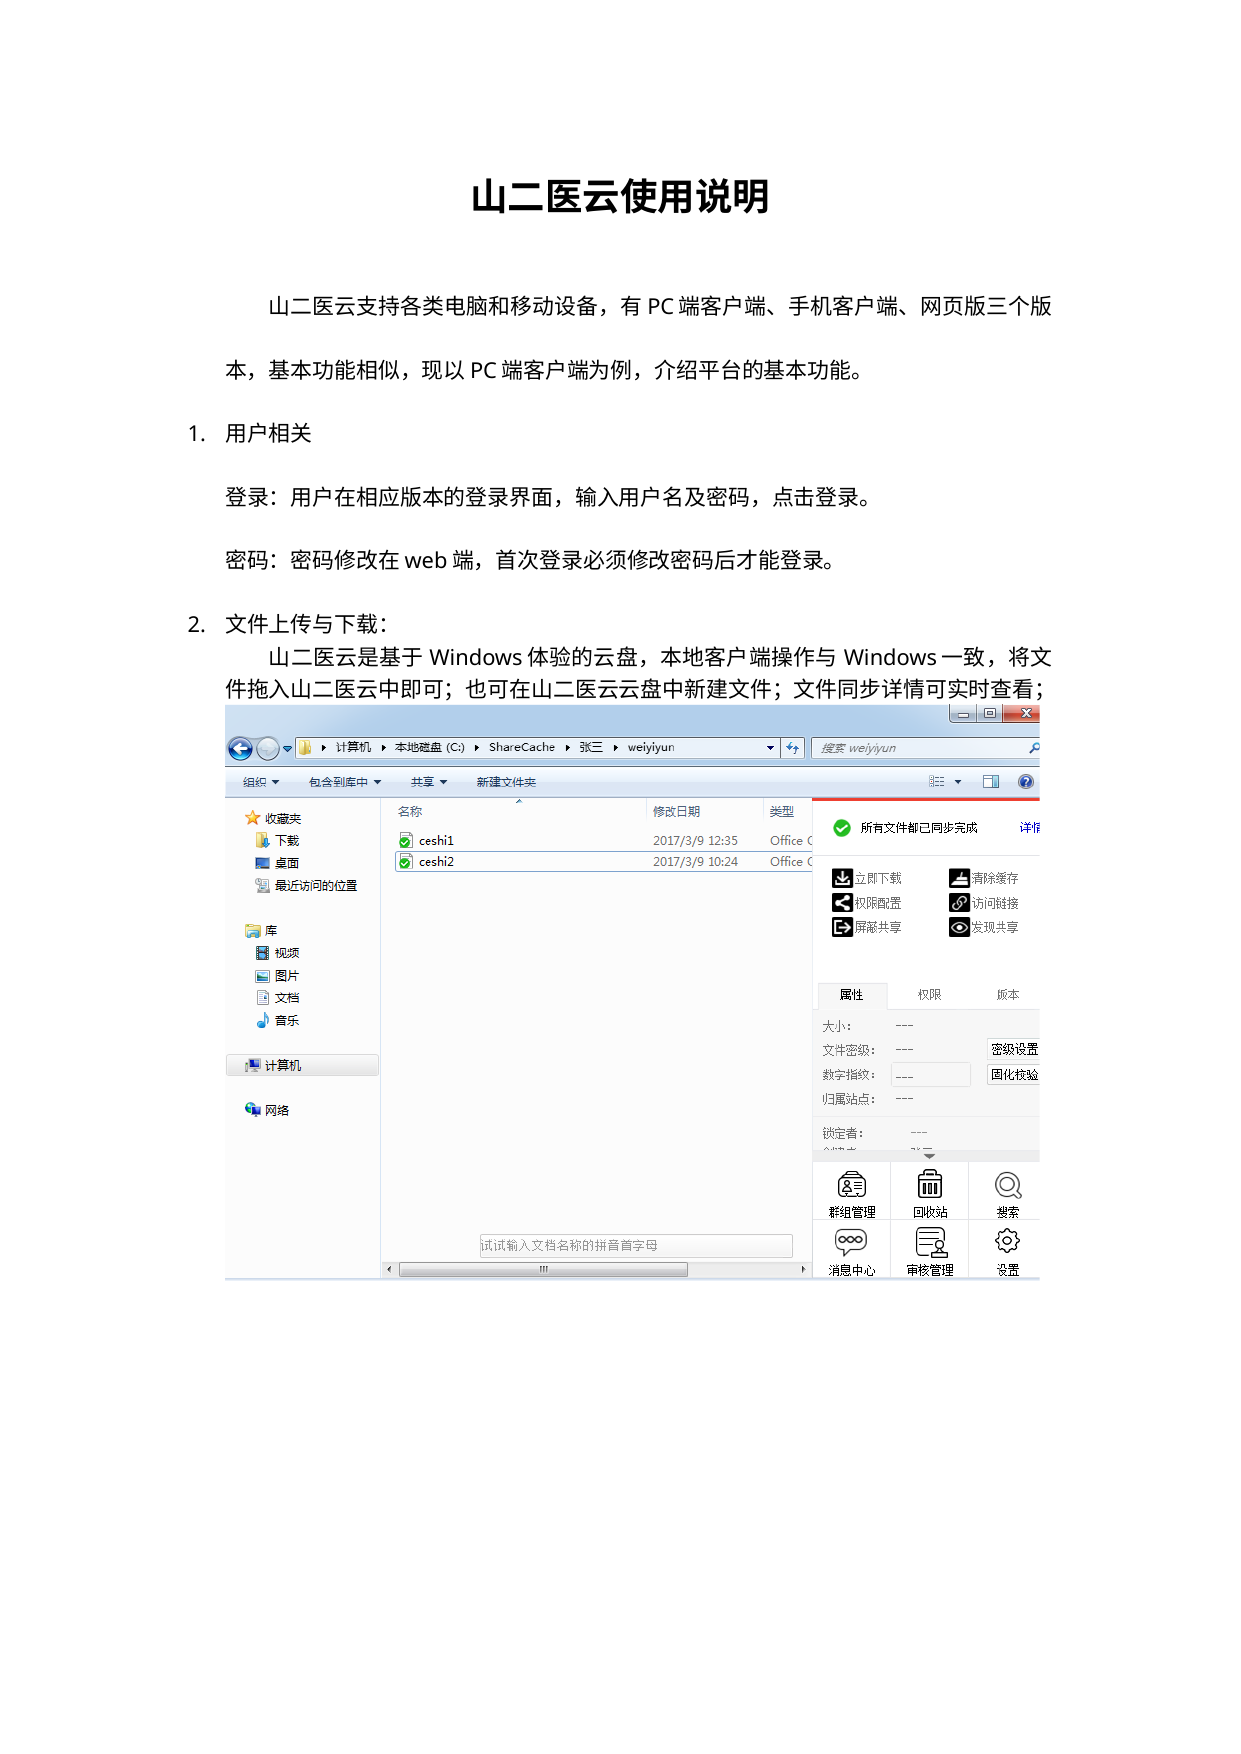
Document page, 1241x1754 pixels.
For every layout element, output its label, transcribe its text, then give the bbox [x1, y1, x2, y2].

list 用户相关 [187, 416, 1053, 448]
list 密码：密码修改在web端，首次登录必须修改密码后才能登录。 [225, 543, 1053, 575]
picture [225, 704, 1040, 1281]
text 山二医云使用说明 [187, 162, 1053, 227]
list 山二医云是基于Windows体验的云盘，本地客户端操作与Windows一致，将文件拖入山二医云中即可；也可在山二医云云盘中新建文件；文件同步详情可实时查看； [225, 639, 1053, 704]
list 登录：用户在相应版本的登录界面，输入用户名及密码，点击登录。 [225, 480, 1053, 511]
list 山二医云支持各类电脑和移动设备，有PC端客户端、手机客户端、网页版三个版本，基本功能相似，现以PC端客户端为例，介绍平台的基本功能。 [225, 289, 1053, 384]
list 文件上传与下载： [187, 607, 1053, 639]
